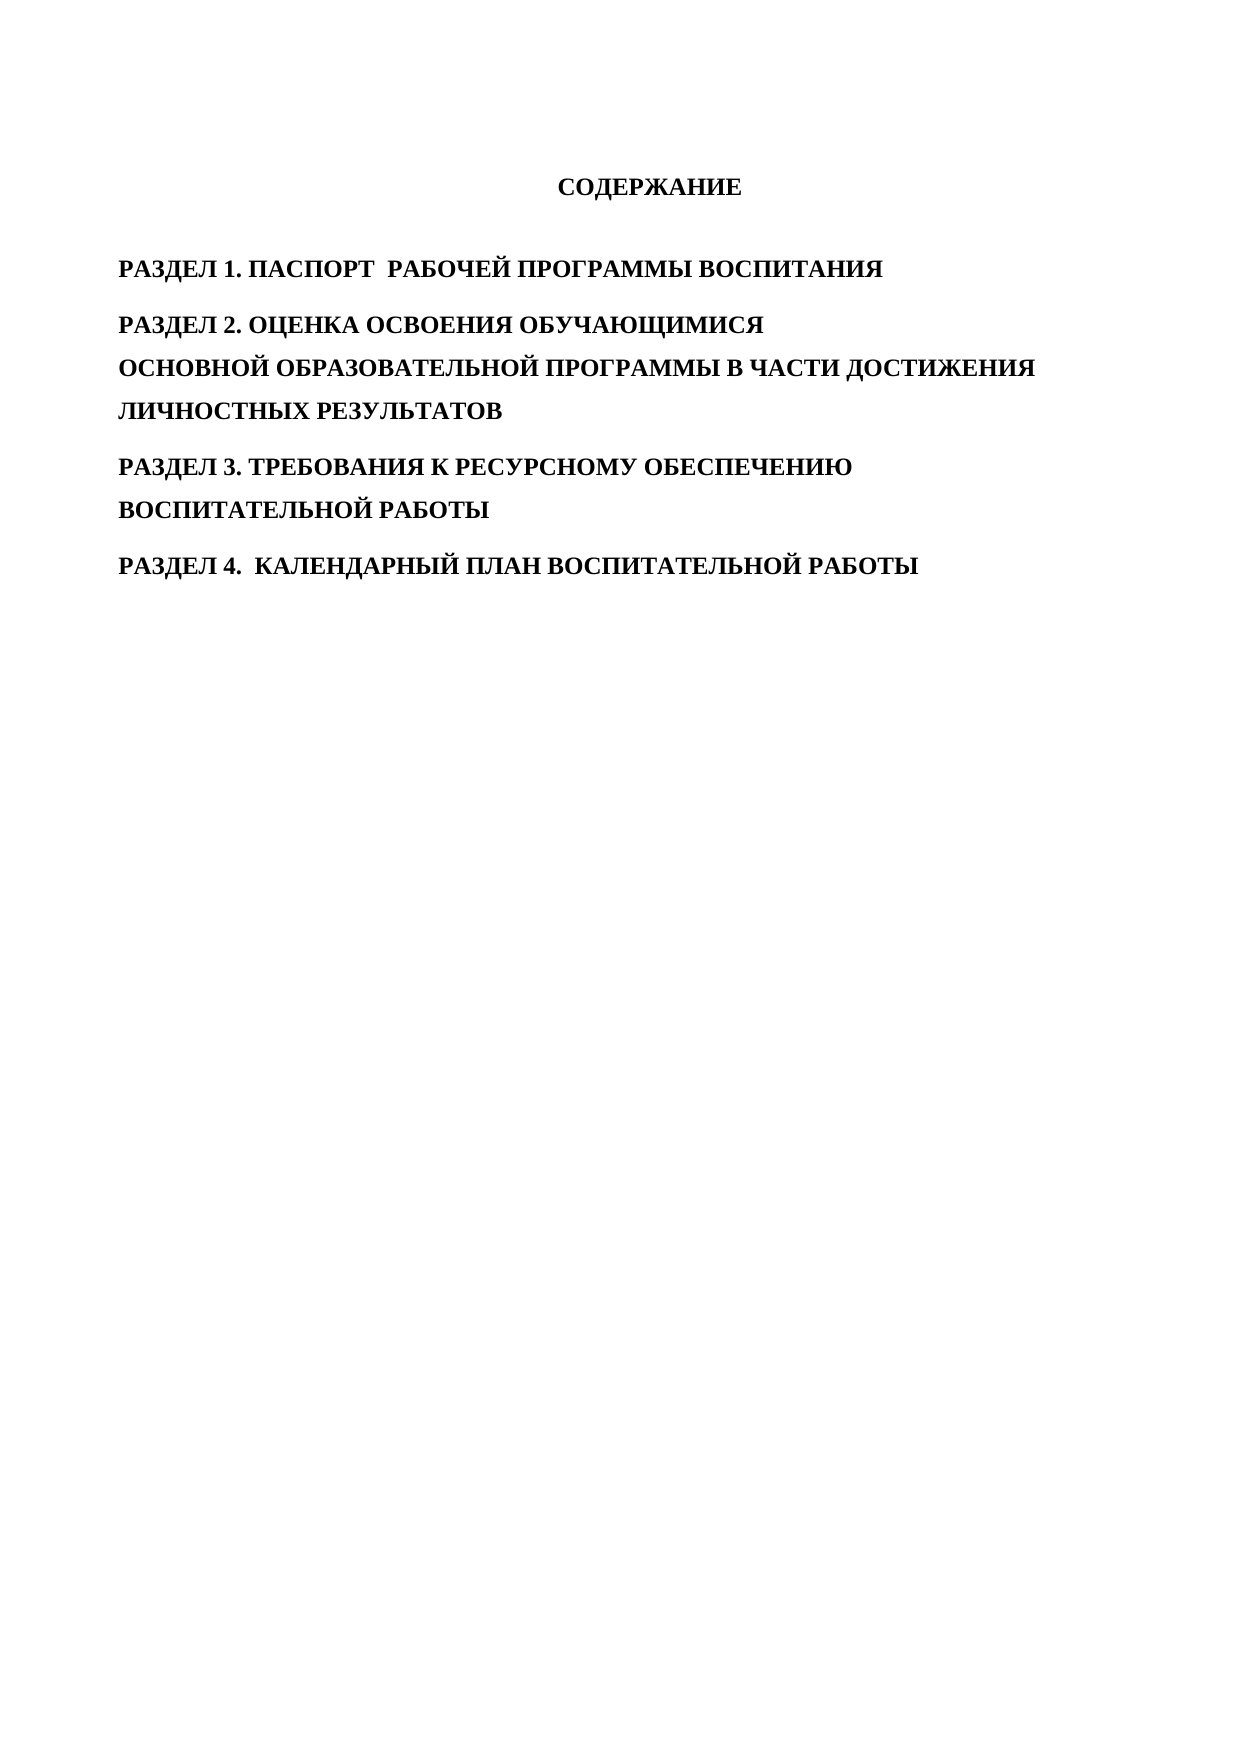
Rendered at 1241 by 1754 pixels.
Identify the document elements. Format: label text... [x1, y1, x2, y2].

text СОДЕРЖАНИЕ [118, 172, 1181, 201]
text РАЗДЕЛ 4. КАЛЕНДАРНЫЙ ПЛАН ВОСПИТАТЕЛЬНОЙ РАБОТЫ [118, 551, 1181, 579]
text РАЗДЕЛ 1. ПАСПОРТ РАБОЧЕЙ ПРОГРАММЫ ВОСПИТАНИЯ [118, 254, 1181, 283]
text РАЗДЕЛ 3. ТРЕБОВАНИЯ К РЕСУРСНОМУ ОБЕСПЕЧЕНИЮ ВОСПИТАТЕЛЬНОЙ РАБОТЫ [118, 452, 1181, 524]
text РАЗДЕЛ 2. ОЦЕНКА ОСВОЕНИЯ ОБУЧАЮЩИМИСЯ ОСНОВНОЙ ОБРАЗОВАТЕЛЬНОЙ ПРОГРАММЫ В ЧАСТИ ДОСТИЖЕНИЯ ЛИЧНОСТНЫХ РЕЗУЛЬТАТОВ [118, 310, 1181, 425]
